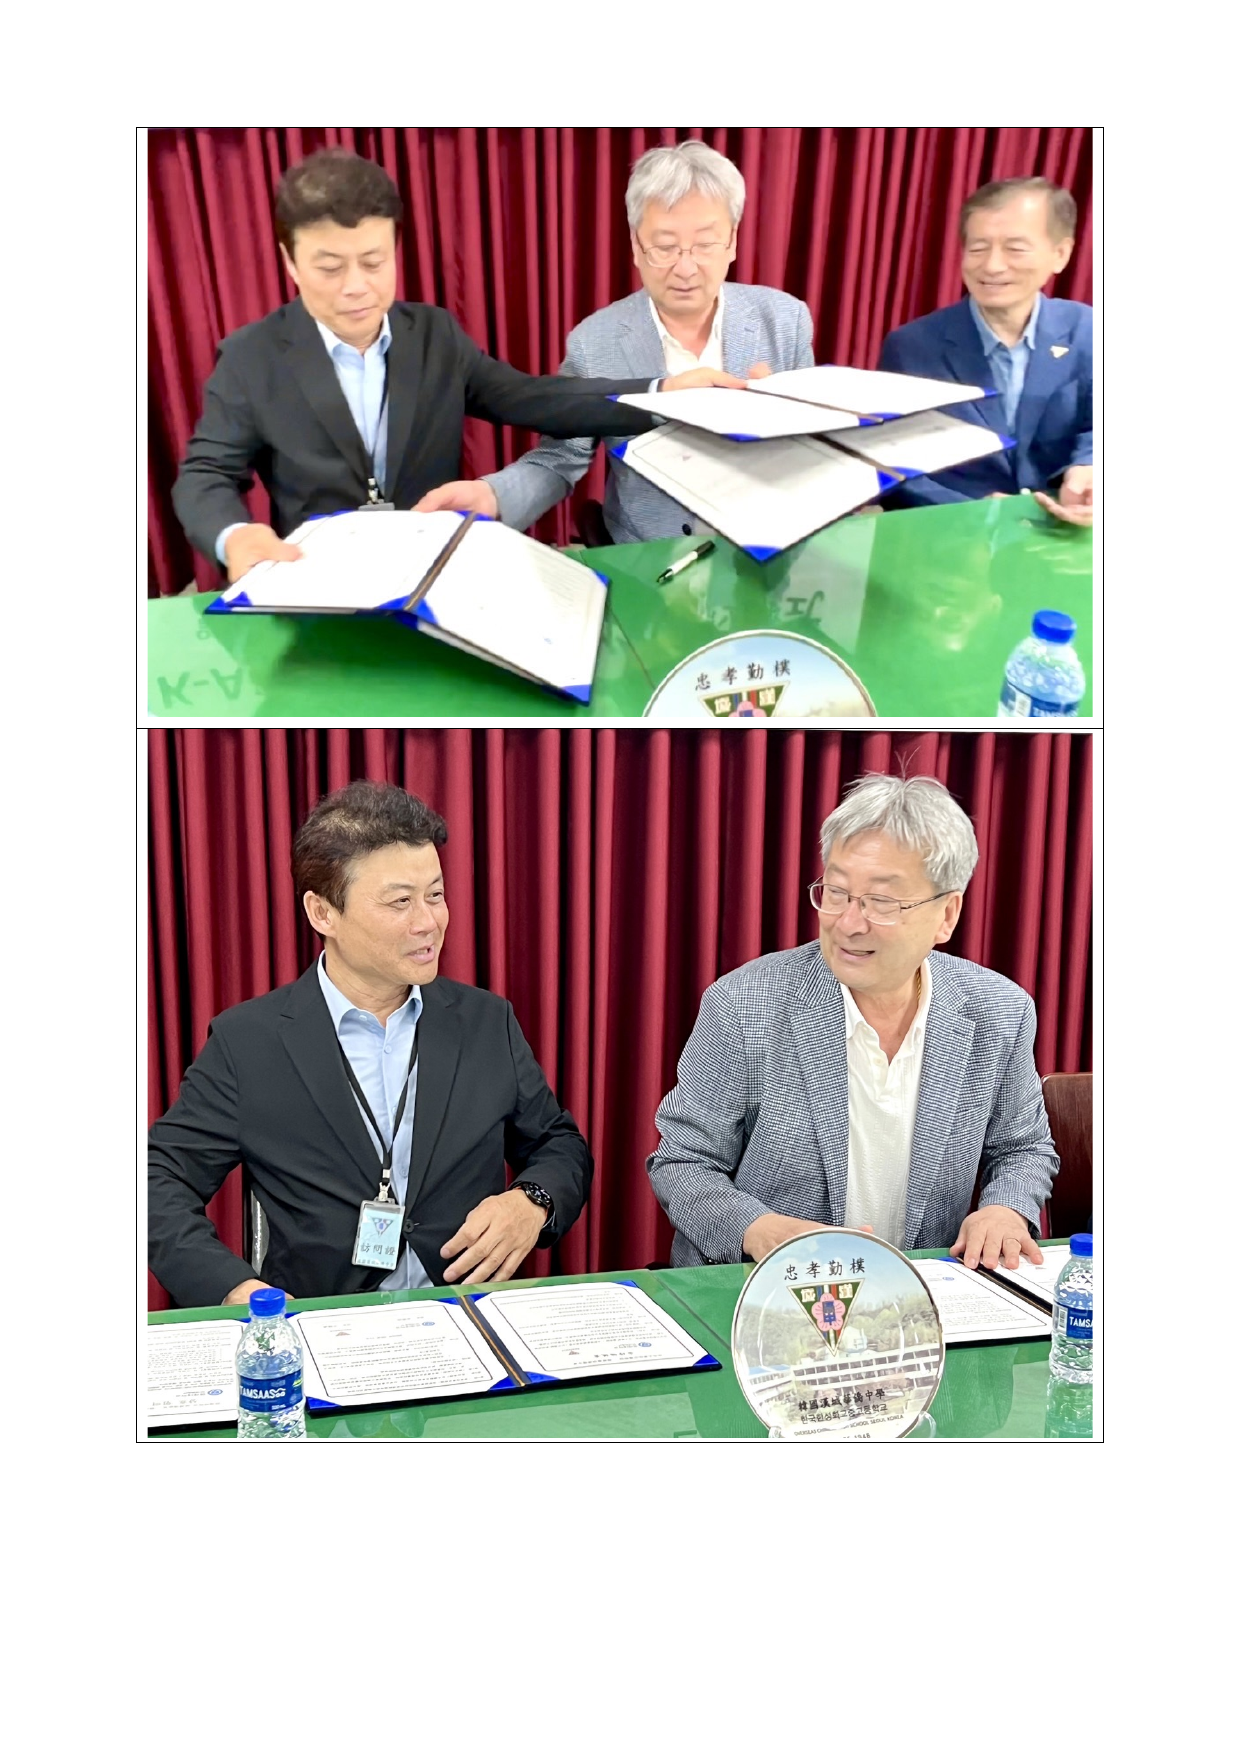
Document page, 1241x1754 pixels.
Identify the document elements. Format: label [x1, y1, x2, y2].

table_cell [137, 128, 1103, 728]
picture [147, 729, 1093, 1438]
table_cell [137, 729, 1103, 1442]
picture [147, 128, 1093, 717]
